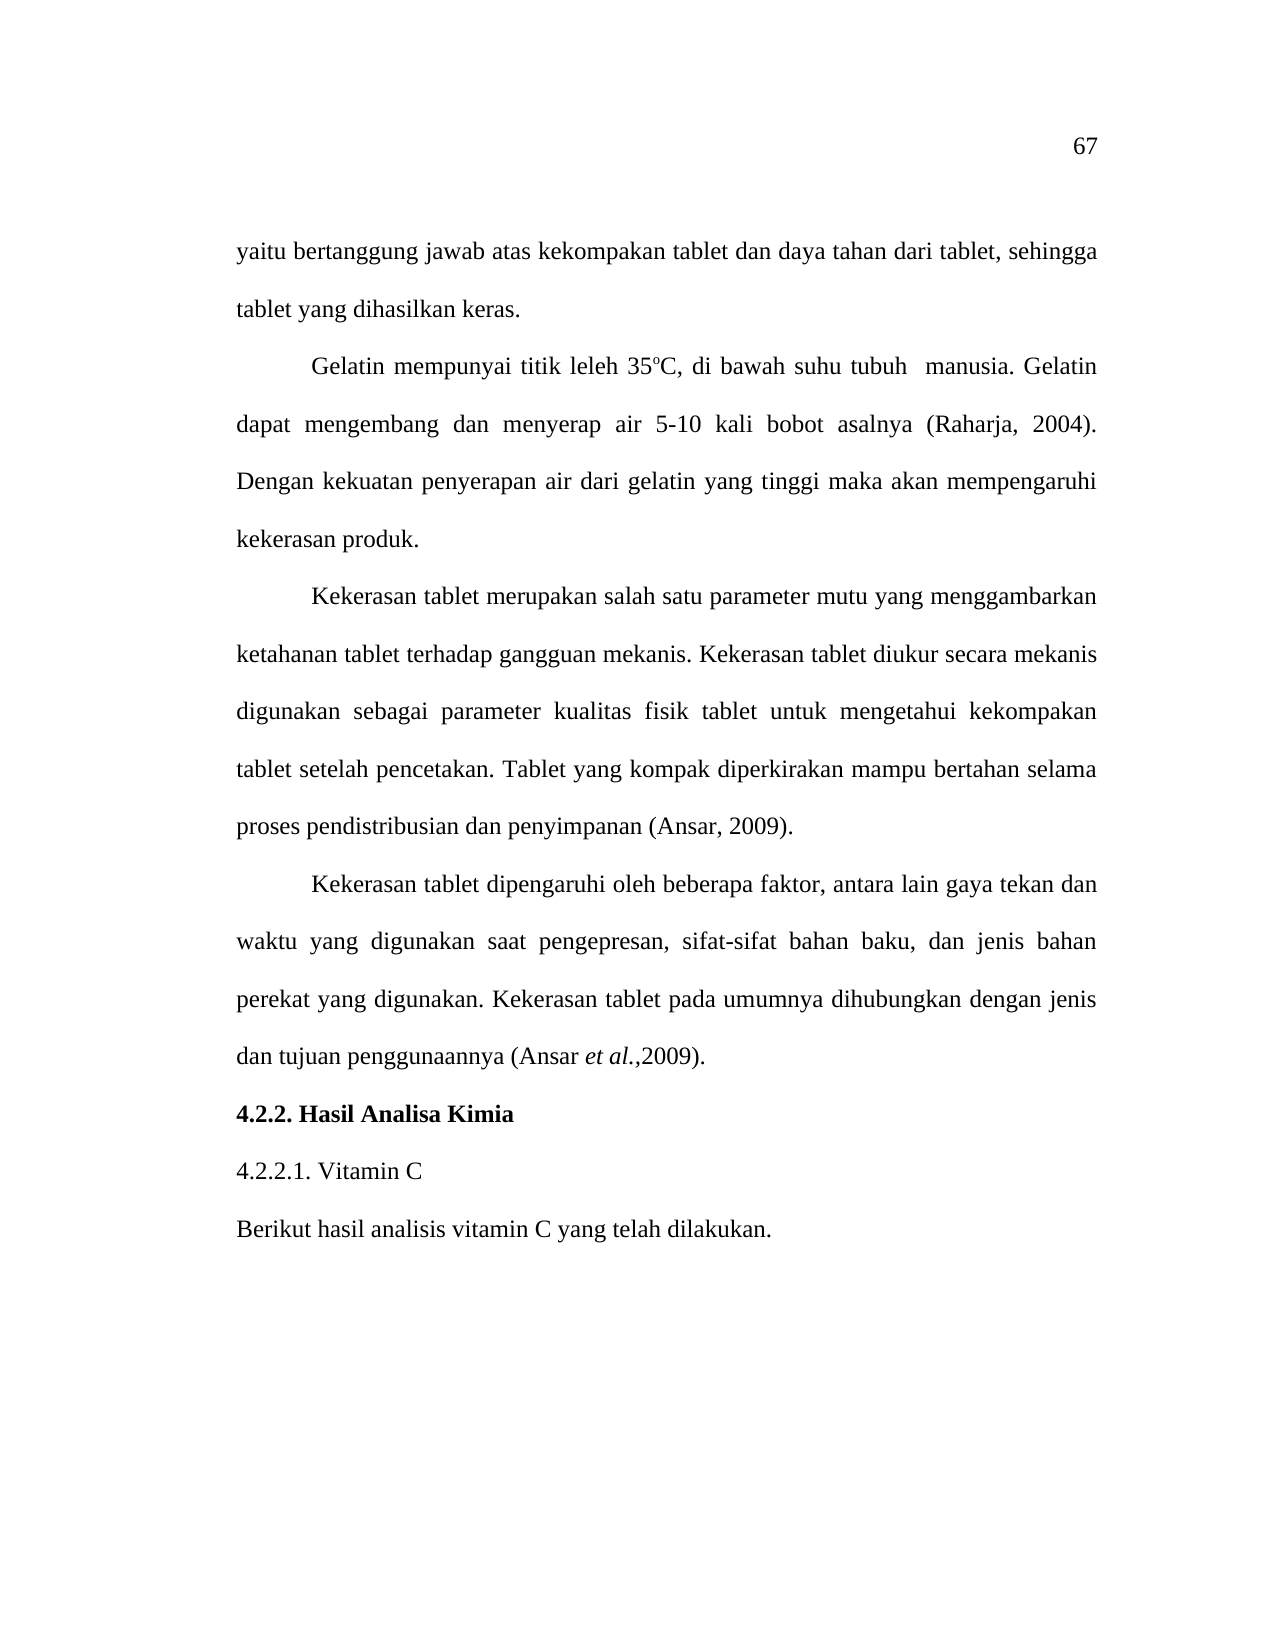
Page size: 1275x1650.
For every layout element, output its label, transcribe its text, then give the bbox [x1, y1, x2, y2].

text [236, 236, 1098, 322]
text 4.2.2.1. Vitamin C [236, 1156, 1098, 1185]
text Gelatin mempunyai titik leleh 35oC, di bawah suhu tubuh manusia. Gelatin dapat mengembang dan menyerap air 5-10 kali bobot asalnya (Raharja, 2004). Dengan kekuatan penyerapan air dari gelatin yang tinggi maka akan mempengaruhi kekerasan produk. [236, 351, 1098, 552]
text 4.2.2. Hasil Analisa Kimia [236, 1099, 1098, 1127]
text Kekerasan tablet merupakan salah satu parameter mutu yang menggambarkan ketahanan tablet terhadap gangguan mekanis. Kekerasan tablet diukur secara mekanis digunakan sebagai parameter kualitas fisik tablet untuk mengetahui kekompakan tablet setelah pencetakan. Tablet yang kompak diperkirakan mampu bertahan selama proses pendistribusian dan penyimpanan (Ansar, 2009). [236, 581, 1098, 840]
text Kekerasan tablet dipengaruhi oleh beberapa faktor, antara lain gaya tekan dan waktu yang digunakan saat pengepresan, sifat-sifat bahan baku, dan jenis bahan perekat yang digunakan. Kekerasan tablet pada umumnya dihubungkan dengan jenis dan tujuan penggunaannya (Ansar et al.,2009). [236, 869, 1098, 1070]
text Berikut hasil analisis vitamin C yang telah dilakukan. [236, 1214, 1098, 1242]
